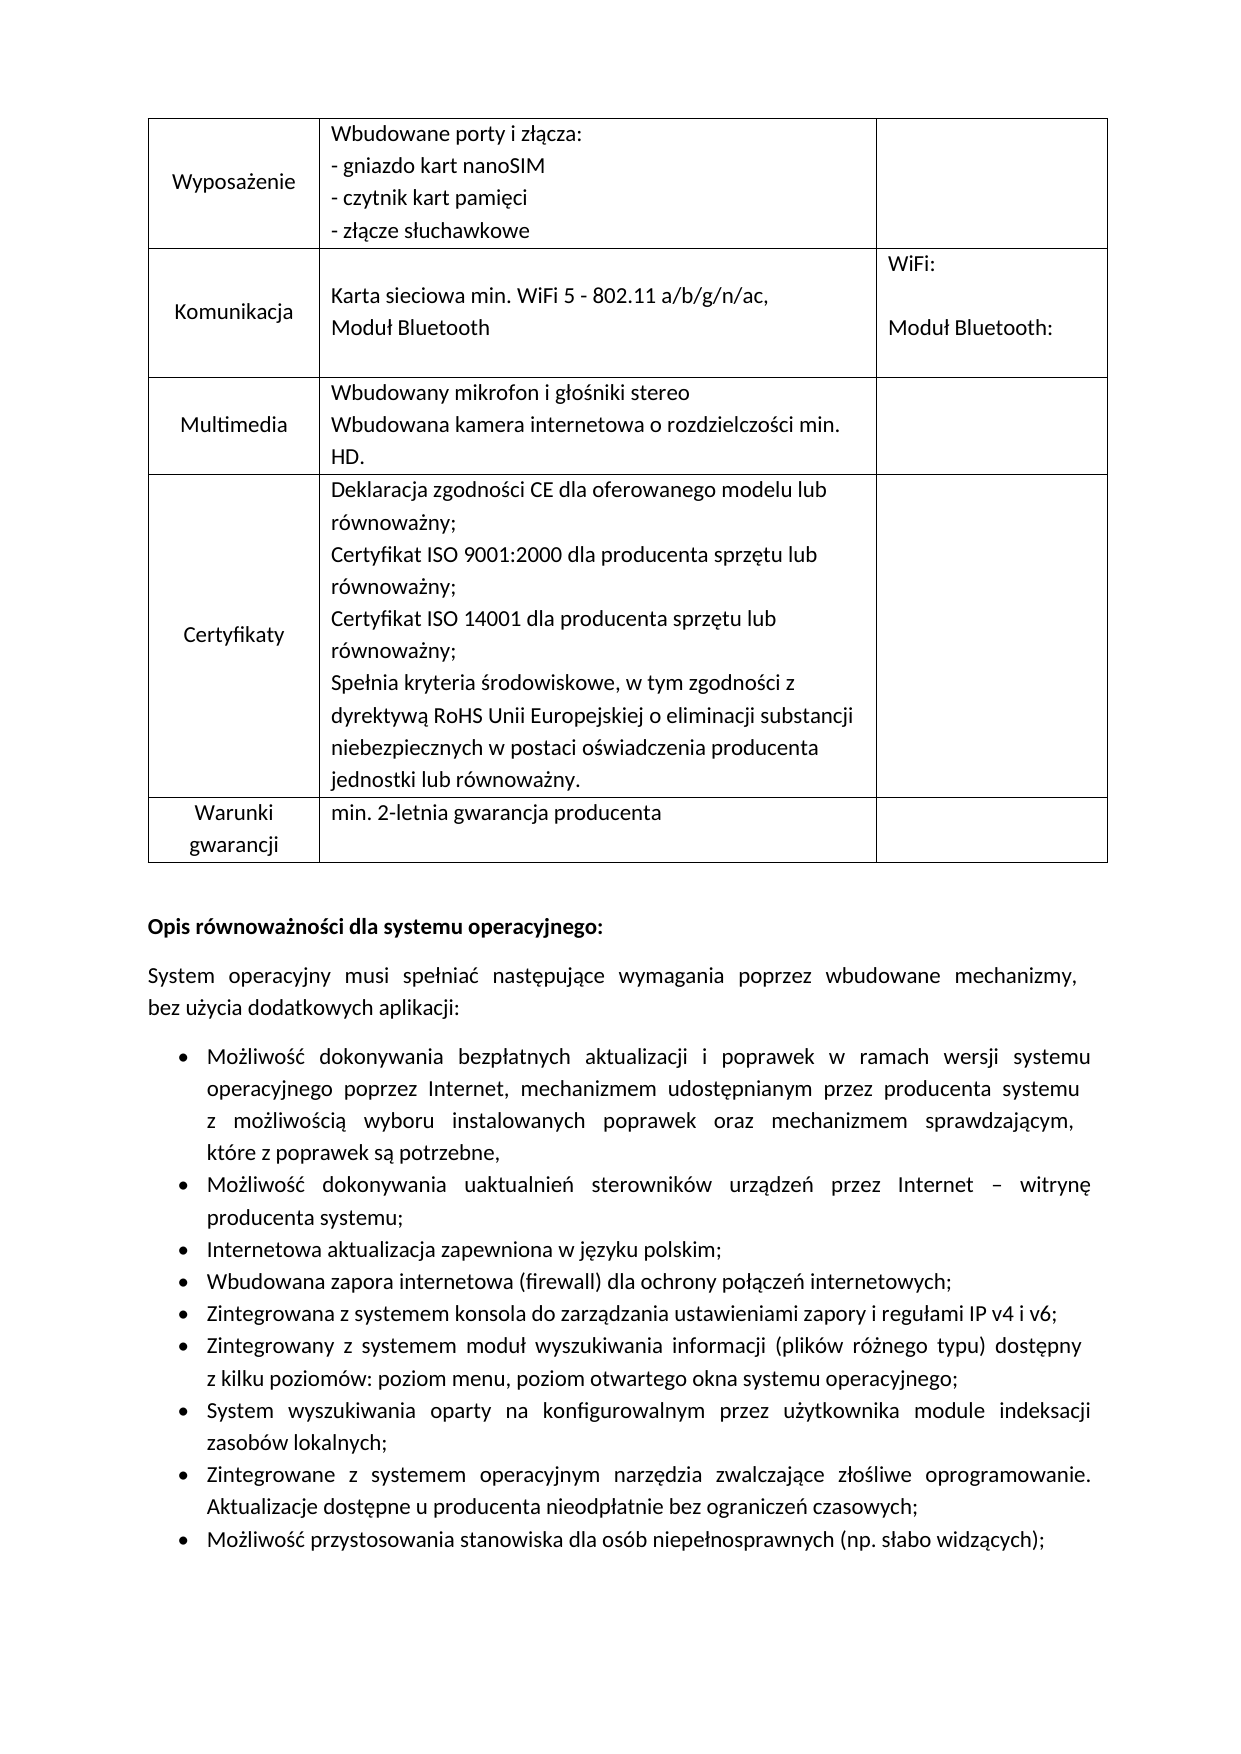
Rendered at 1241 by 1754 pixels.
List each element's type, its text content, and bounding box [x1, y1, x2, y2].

table_cell Wbudowane porty i złącza: - gniazdo kart nanoSIM - czytnik kart pamięci - złącze słuchawkowe [320, 119, 876, 248]
table_cell Komunikacja [149, 249, 319, 377]
list Możliwość dokonywania uaktualnień sterowników urządzeń przez Internet – witrynę producenta systemu; [177, 1171, 1093, 1231]
text Opis równoważności dla systemu operacyjnego: [148, 912, 1093, 940]
table_cell [877, 475, 1107, 797]
table_cell min. 2-letnia gwarancja producenta [320, 798, 876, 862]
list Internetowa aktualizacja zapewniona w języku polskim; [177, 1235, 1093, 1263]
table_cell [877, 798, 1107, 862]
table_cell Warunki gwarancji [149, 798, 319, 862]
text System operacyjny musi spełniać następujące wymagania poprzez wbudowane mechanizmy, bez użycia dodatkowych aplikacji: [148, 961, 1093, 1021]
table_cell Wyposażenie [149, 119, 319, 248]
list Zintegrowane z systemem operacyjnym narzędzia zwalczające złośliwe oprogramowanie. Aktualizacje dostępne u producenta nieodpłatnie bez ograniczeń czasowych; [177, 1460, 1093, 1521]
table_cell WiFi: Moduł Bluetooth: [877, 249, 1107, 377]
list Możliwość przystosowania stanowiska dla osób niepełnosprawnych (np. słabo widzących); [177, 1525, 1093, 1553]
table_cell Deklaracja zgodności CE dla oferowanego modelu lub równoważny; Certyfikat ISO 9001:2000 dla producenta sprzętu lub równoważny; Certyfikat ISO 14001 dla producenta sprzętu lub równoważny; Spełnia kryteria środowiskowe, w tym zgodności z dyrektywą RoHS Unii Europejskiej o eliminacji substancji niebezpiecznych w postaci oświadczenia producenta jednostki lub równoważny. [320, 475, 876, 797]
table_cell Certyfikaty [149, 475, 319, 797]
list Zintegrowany z systemem moduł wyszukiwania informacji (plików różnego typu) dostępny z kilku poziomów: poziom menu, poziom otwartego okna systemu operacyjnego; [177, 1332, 1093, 1392]
table_cell Wbudowany mikrofon i głośniki stereo Wbudowana kamera internetowa o rozdzielczości min. HD. [320, 378, 876, 474]
list Zintegrowana z systemem konsola do zarządzania ustawieniami zapory i regułami IP v4 i v6; [177, 1299, 1093, 1327]
list Wbudowana zapora internetowa (firewall) dla ochrony połączeń internetowych; [177, 1267, 1093, 1295]
list System wyszukiwania oparty na konfigurowalnym przez użytkownika module indeksacji zasobów lokalnych; [177, 1396, 1093, 1456]
table_cell [877, 119, 1107, 248]
table_cell [877, 378, 1107, 474]
list Możliwość dokonywania bezpłatnych aktualizacji i poprawek w ramach wersji systemu operacyjnego poprzez Internet, mechanizmem udostępnianym przez producenta systemu z możliwością wyboru instalowanych poprawek oraz mechanizmem sprawdzającym, które z poprawek są potrzebne, [177, 1042, 1093, 1166]
table_cell Multimedia [149, 378, 319, 474]
table_cell Karta sieciowa min. WiFi 5 - 802.11 a/b/g/n/ac, Moduł Bluetooth [320, 249, 876, 377]
